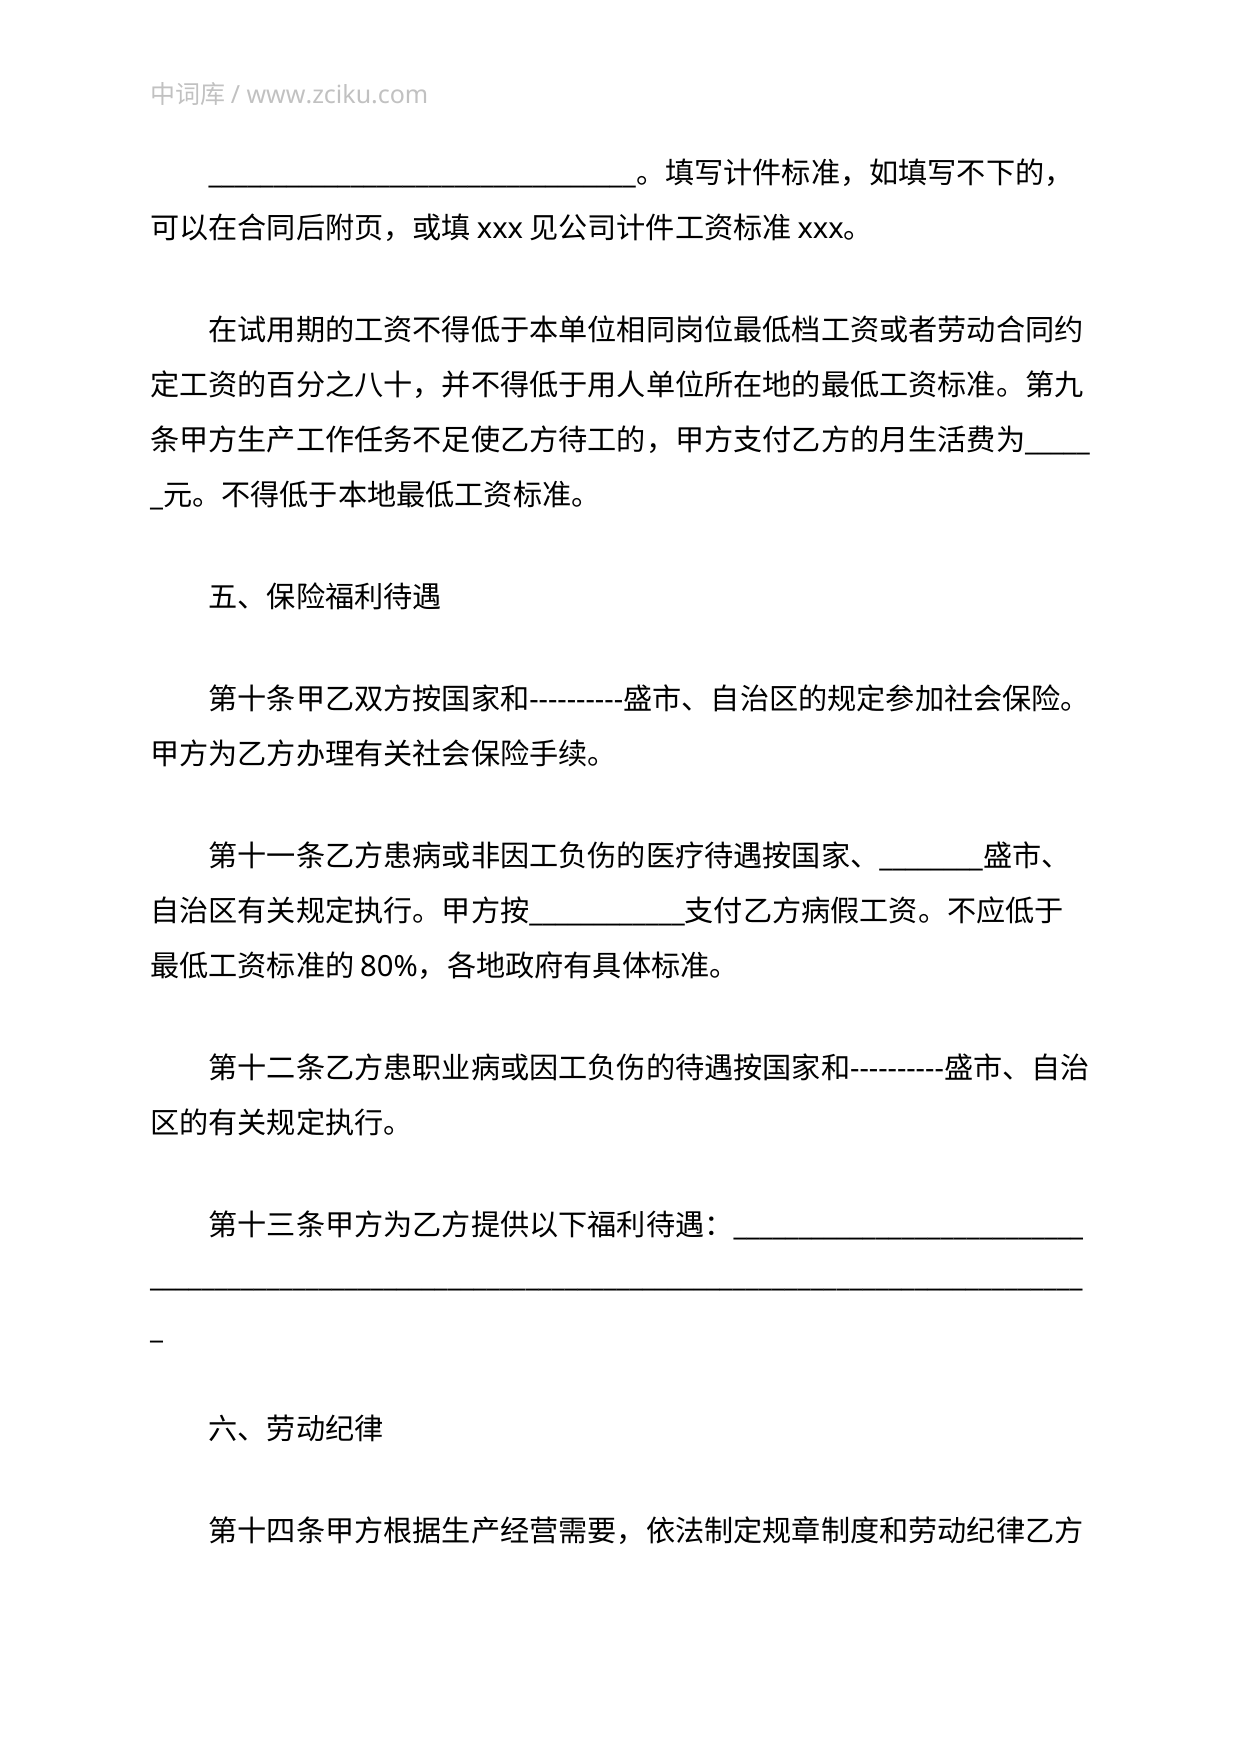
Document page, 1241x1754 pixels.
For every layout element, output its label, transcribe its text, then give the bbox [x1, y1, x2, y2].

text 在试用期的工资不得低于本单位相同岗位最低档工资或者劳动合同约定工资的百分之八十，并不得低于用人单位所在地的最低工资标准。第九条甲方生产工作任务不足使乙方待工的，甲方支付乙方的月生活费为______元。不得低于本地最低工资标准。 [150, 307, 1090, 514]
text 第十三条甲方为乙方提供以下福利待遇：____________________________________________________________________________________________________ [150, 1201, 1090, 1347]
text _________________________________。填写计件标准，如填写不下的，可以在合同后附页，或填xxx见公司计件工资标准xxx。 [150, 150, 1090, 247]
text 第十条甲乙双方按国家和----------盛市、自治区的规定参加社会保险。甲方为乙方办理有关社会保险手续。 [150, 676, 1090, 773]
text 第十一条乙方患病或非因工负伤的医疗待遇按国家、________盛市、自治区有关规定执行。甲方按____________支付乙方病假工资。不应低于最低工资标准的80%，各地政府有具体标准。 [150, 832, 1090, 985]
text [150, 1507, 1090, 1549]
text 第十二条乙方患职业病或因工负伤的待遇按国家和----------盛市、自治区的有关规定执行。 [150, 1044, 1090, 1142]
text 五、保险福利待遇 [150, 574, 1090, 616]
text 六、劳动纪律 [150, 1405, 1090, 1448]
